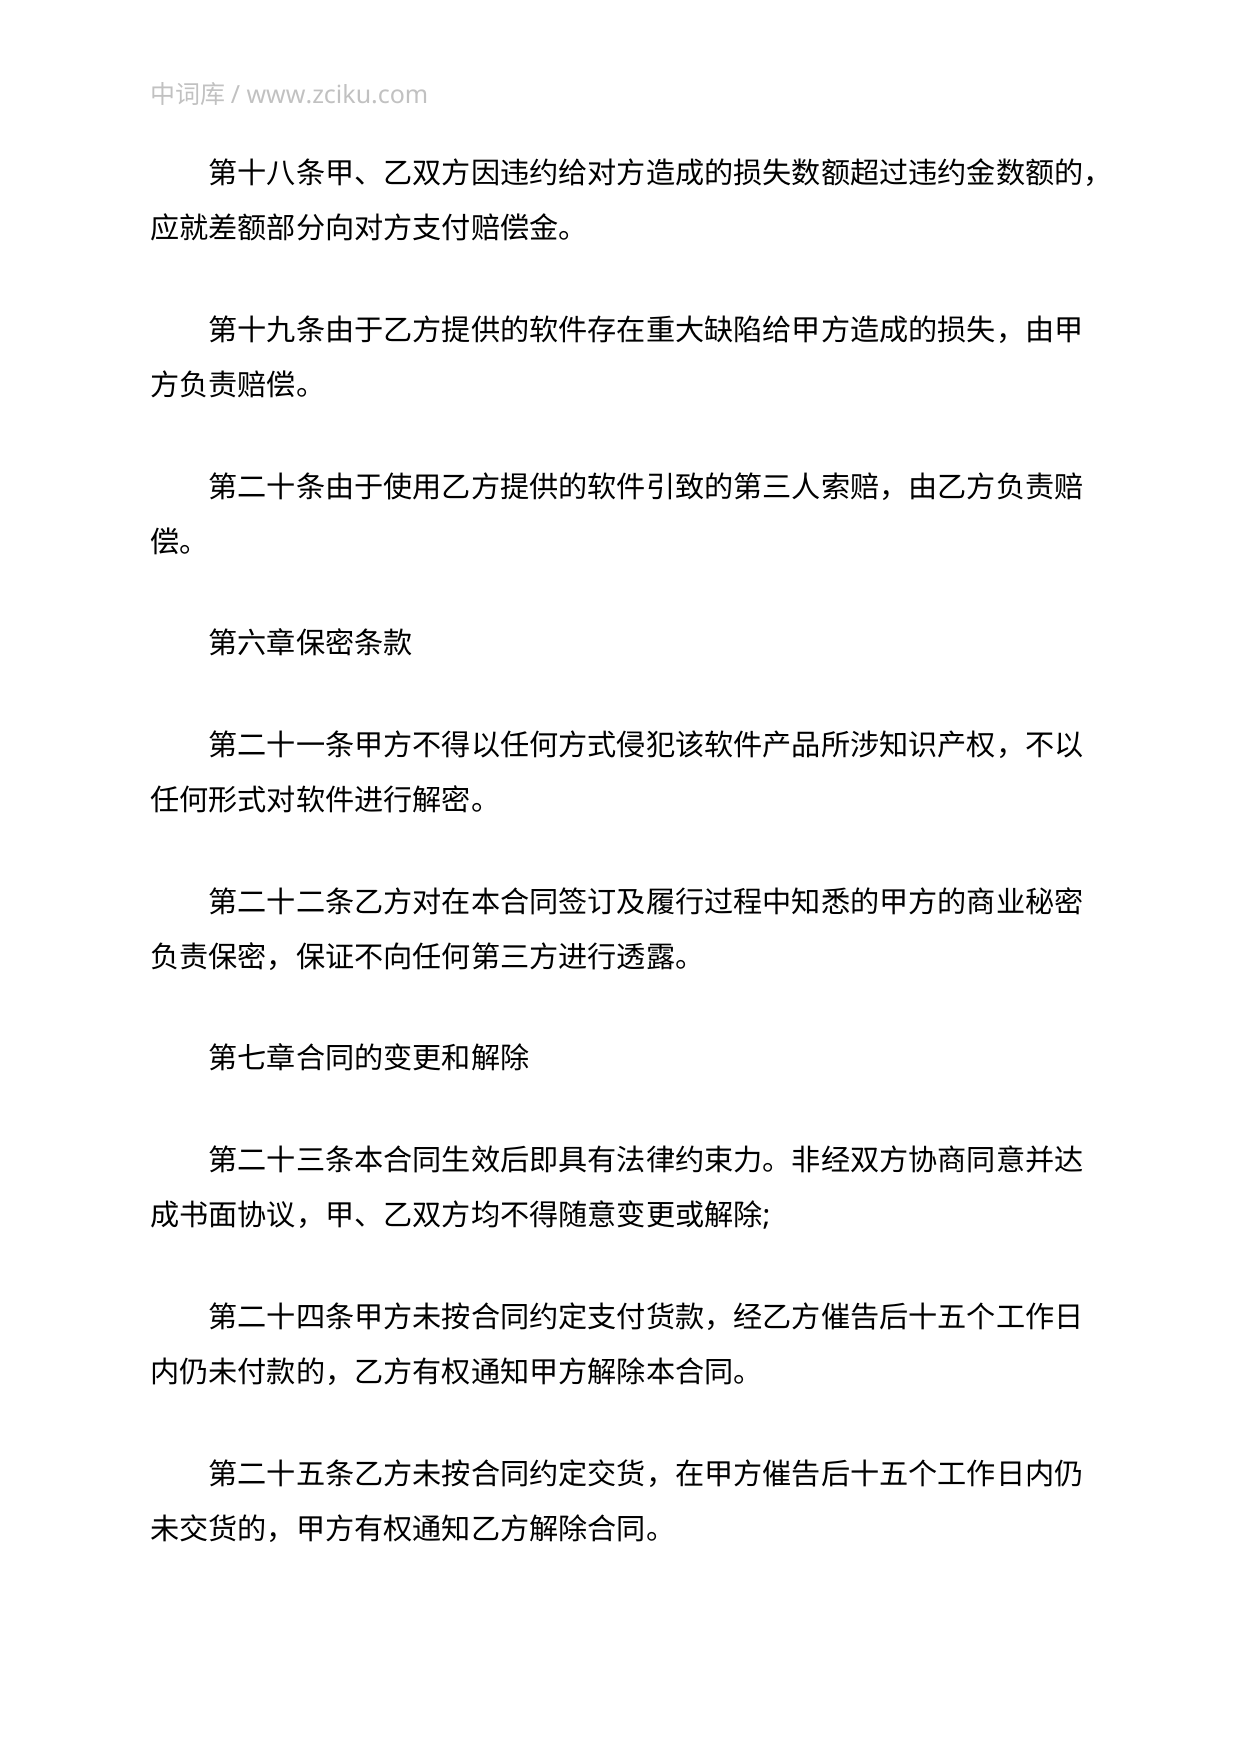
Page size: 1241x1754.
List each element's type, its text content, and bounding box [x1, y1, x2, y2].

text 第二十条由于使用乙方提供的软件引致的第三人索赔，由乙方负责赔偿。 [150, 463, 1090, 561]
text 第十九条由于乙方提供的软件存在重大缺陷给甲方造成的损失，由甲方负责赔偿。 [150, 307, 1090, 404]
text 第二十四条甲方未按合同约定支付货款，经乙方催告后十五个工作日内仍未付款的，乙方有权通知甲方解除本合同。 [150, 1294, 1090, 1391]
text 第七章合同的变更和解除 [150, 1035, 1090, 1077]
text 第十八条甲、乙双方因违约给对方造成的损失数额超过违约金数额的，应就差额部分向对方支付赔偿金。 [150, 150, 1090, 247]
text 第二十五条乙方未按合同约定交货，在甲方催告后十五个工作日内仍未交货的，甲方有权通知乙方解除合同。 [150, 1450, 1090, 1548]
text 第六章保密条款 [150, 620, 1090, 662]
text 第二十三条本合同生效后即具有法律约束力。非经双方协商同意并达成书面协议，甲、乙双方均不得随意变更或解除; [150, 1137, 1090, 1234]
text 第二十二条乙方对在本合同签订及履行过程中知悉的甲方的商业秘密负责保密，保证不向任何第三方进行透露。 [150, 878, 1090, 976]
text 第二十一条甲方不得以任何方式侵犯该软件产品所涉知识产权，不以任何形式对软件进行解密。 [150, 722, 1090, 819]
